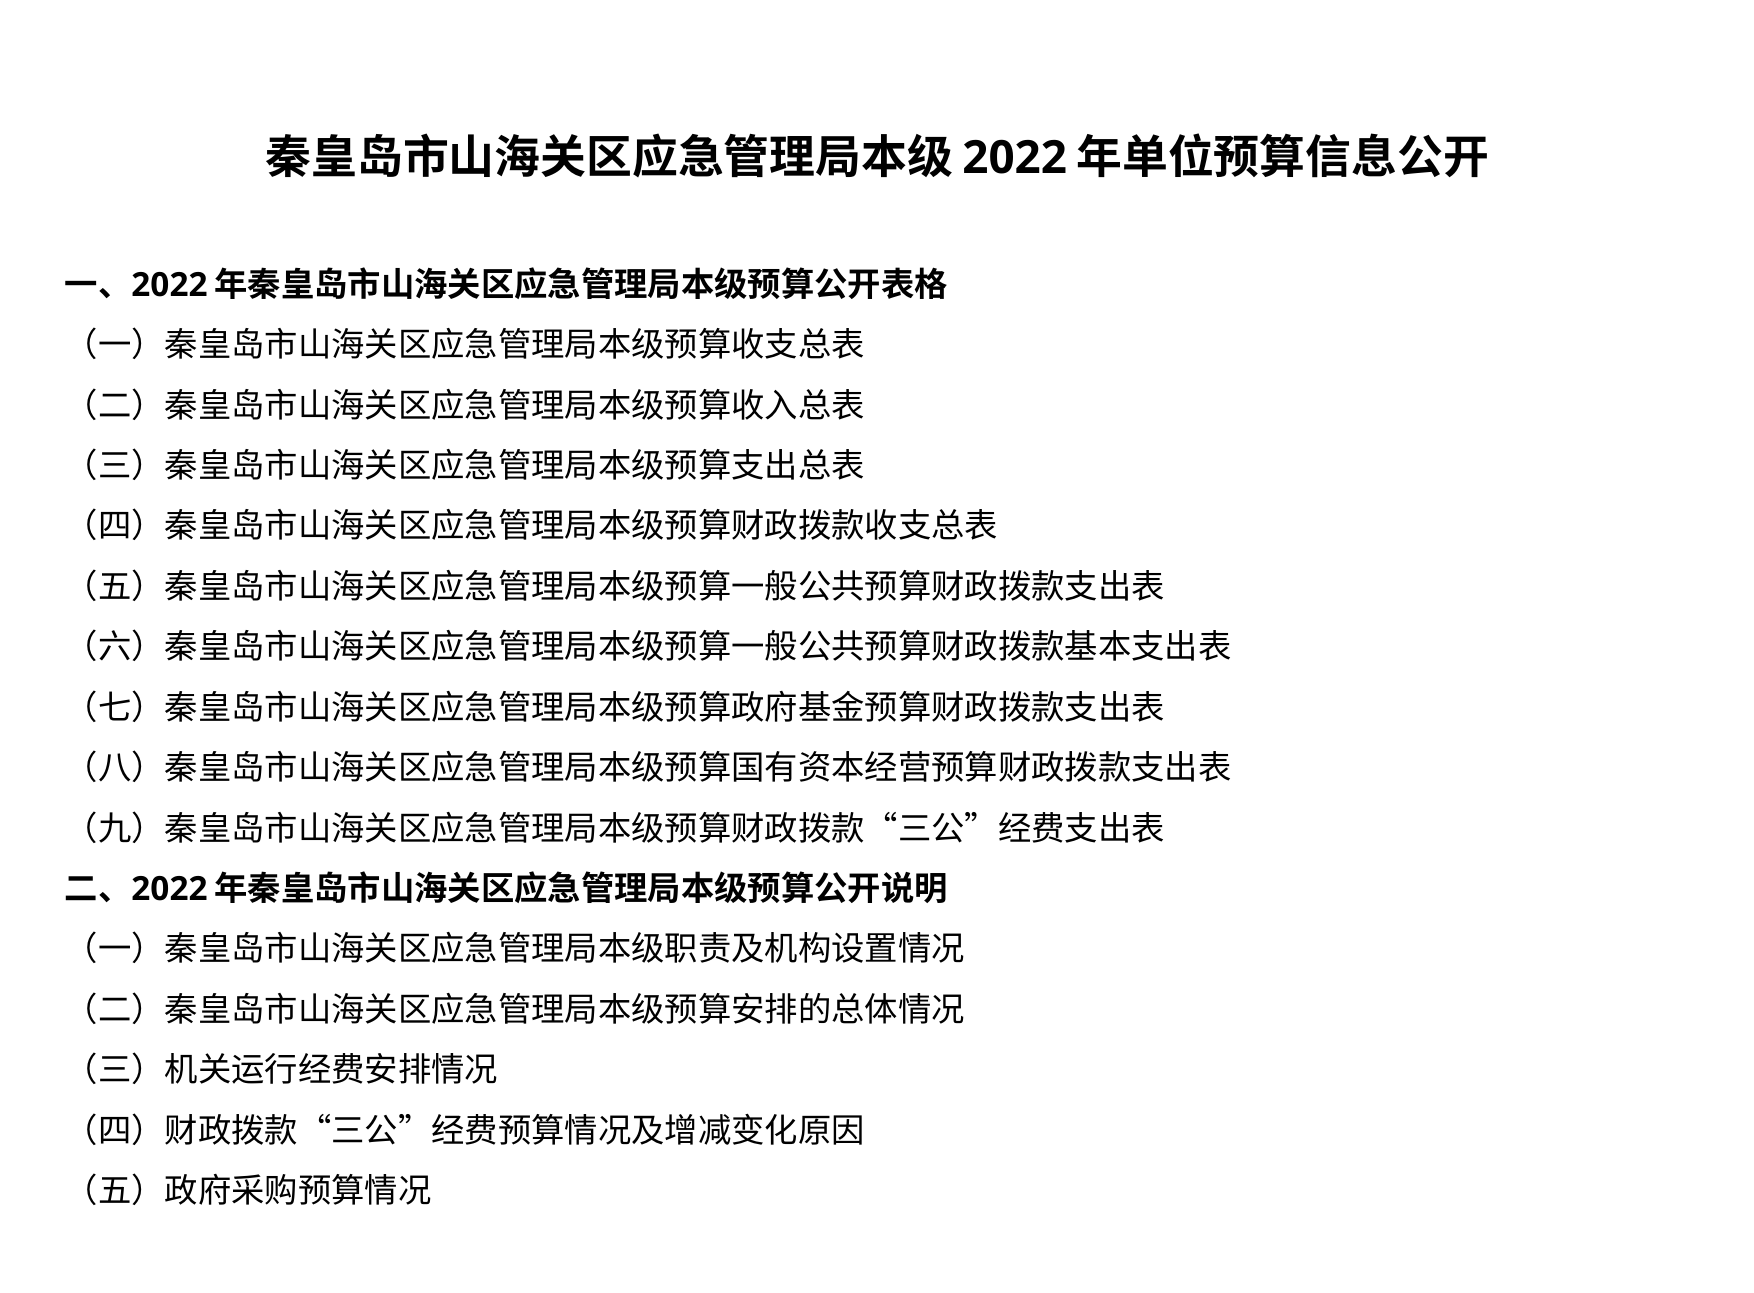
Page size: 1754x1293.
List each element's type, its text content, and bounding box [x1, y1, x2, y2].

text （二）秦皇岛市山海关区应急管理局本级预算安排的总体情况 [64, 973, 1689, 1033]
text （三）机关运行经费安排情况 [64, 1033, 1689, 1094]
text （一）秦皇岛市山海关区应急管理局本级职责及机构设置情况 [64, 912, 1689, 973]
text 二、2022年秦皇岛市山海关区应急管理局本级预算公开说明 [64, 852, 1689, 912]
text （九）秦皇岛市山海关区应急管理局本级预算财政拨款“三公”经费支出表 [64, 792, 1689, 852]
text （一）秦皇岛市山海关区应急管理局本级预算收支总表 [64, 308, 1689, 369]
text （三）秦皇岛市山海关区应急管理局本级预算支出总表 [64, 429, 1689, 489]
text （六）秦皇岛市山海关区应急管理局本级预算一般公共预算财政拨款基本支出表 [64, 610, 1689, 671]
text （四）财政拨款“三公”经费预算情况及增减变化原因 [64, 1094, 1689, 1154]
text （五）政府采购预算情况 [64, 1154, 1689, 1214]
text （七）秦皇岛市山海关区应急管理局本级预算政府基金预算财政拨款支出表 [64, 671, 1689, 731]
text 秦皇岛市山海关区应急管理局本级2022年单位预算信息公开 [64, 121, 1689, 187]
text 一、2022年秦皇岛市山海关区应急管理局本级预算公开表格 [64, 248, 1689, 308]
text （八）秦皇岛市山海关区应急管理局本级预算国有资本经营预算财政拨款支出表 [64, 731, 1689, 792]
text （二）秦皇岛市山海关区应急管理局本级预算收入总表 [64, 369, 1689, 429]
text （四）秦皇岛市山海关区应急管理局本级预算财政拨款收支总表 [64, 489, 1689, 550]
text （五）秦皇岛市山海关区应急管理局本级预算一般公共预算财政拨款支出表 [64, 550, 1689, 610]
